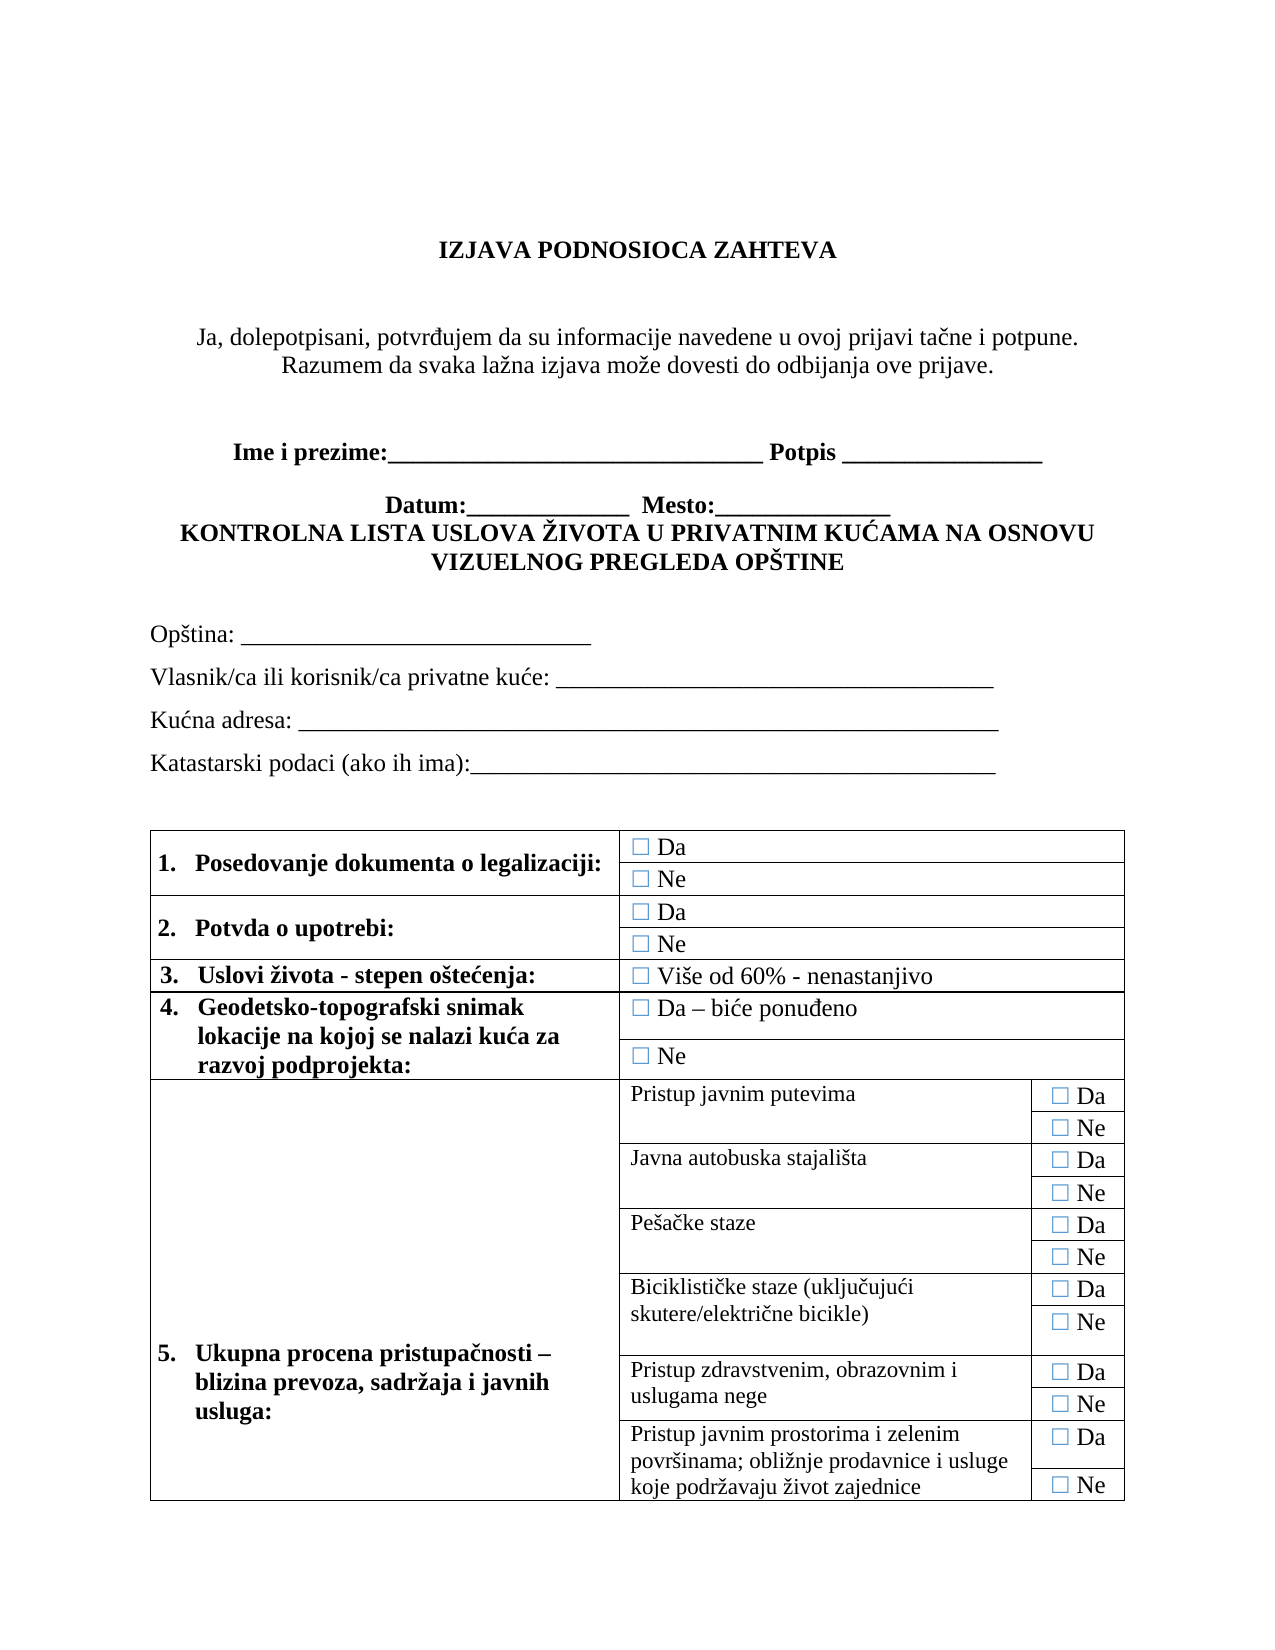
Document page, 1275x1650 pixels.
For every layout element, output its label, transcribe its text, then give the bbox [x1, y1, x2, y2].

table_cell Javna autobuska stajališta [620, 1144, 1031, 1208]
text Ime i prezime:______________________________ Potpis ________________ [150, 437, 1125, 466]
table_cell ☐ Ne [620, 863, 1124, 894]
text IZJAVA PODNOSIOCA ZAHTEVA [150, 236, 1125, 264]
table_cell Biciklističke staze (uključujući skutere/električne bicikle) [620, 1274, 1031, 1355]
table_header Posedovanje dokumenta o legalizaciji: [151, 831, 619, 894]
table_cell ☐ Da [1032, 1421, 1124, 1468]
table_cell ☐ Ne [1032, 1112, 1124, 1143]
text Opština: ____________________________ [150, 619, 1125, 648]
table_cell ☐ Ne [620, 928, 1124, 959]
table_cell Potvda o upotrebi: [151, 896, 619, 959]
table_header ☐ Da [620, 831, 1124, 862]
table_cell Geodetsko-topografski snimak lokacije na kojoj se nalazi kuća za razvoj podprojekta: [151, 993, 619, 1079]
table_cell ☐ Više od 60% - nenastanjivo [620, 960, 1124, 991]
text Katastarski podaci (ako ih ima):__________________________________________ [150, 748, 1125, 777]
table_cell ☐ Ne [1032, 1241, 1124, 1272]
table_cell ☐ Da [1032, 1274, 1124, 1305]
table_cell Pristup zdravstvenim, obrazovnim i uslugama nege [620, 1356, 1031, 1419]
text Vlasnik/ca ili korisnik/ca privatne kuće: ___________________________________ [150, 662, 1125, 691]
table_cell ☐ Da [1032, 1209, 1124, 1240]
text Razumem da svaka lažna izjava može dovesti do odbijanja ove prijave. [150, 351, 1125, 379]
table_cell Uslovi života - stepen oštećenja: [151, 960, 619, 991]
table_cell Pešačke staze [620, 1209, 1031, 1272]
table_cell ☐ Ne [1032, 1306, 1124, 1355]
table_cell ☐ Da [1032, 1356, 1124, 1387]
table_cell ☐ Ne [1032, 1177, 1124, 1208]
text KONTROLNA LISTA USLOVA ŽIVOTA U PRIVATNIM KUĆAMA NA OSNOVU VIZUELNOG PREGLEDA OPŠTINE [150, 518, 1125, 576]
table_cell ☐ Da – biće ponuđeno [620, 993, 1124, 1039]
table_cell ☐ Da [620, 896, 1124, 927]
table_cell ☐ Ne [1032, 1388, 1124, 1419]
table_cell ☐ Da [1032, 1144, 1124, 1176]
text Datum:_____________ Mesto:______________ [150, 490, 1125, 518]
table_cell ☐ Ne [1032, 1469, 1124, 1500]
table_cell Pristup javnim putevima [620, 1080, 1031, 1143]
text Kućna adresa: ________________________________________________________ [150, 705, 1125, 734]
table_cell Pristup javnim prostorima i zelenim površinama; obližnje prodavnice i usluge koje podržavaju život zajednice [620, 1421, 1031, 1500]
table_cell Ukupna procena pristupačnosti – blizina prevoza, sadržaja i javnih usluga: [151, 1080, 619, 1500]
table_cell ☐ Da [1032, 1080, 1124, 1111]
text Ja, dolepotpisani, potvrđujem da su informacije navedene u ovoj prijavi tačne i potpune. [150, 322, 1125, 351]
table_cell ☐ Ne [620, 1040, 1124, 1079]
